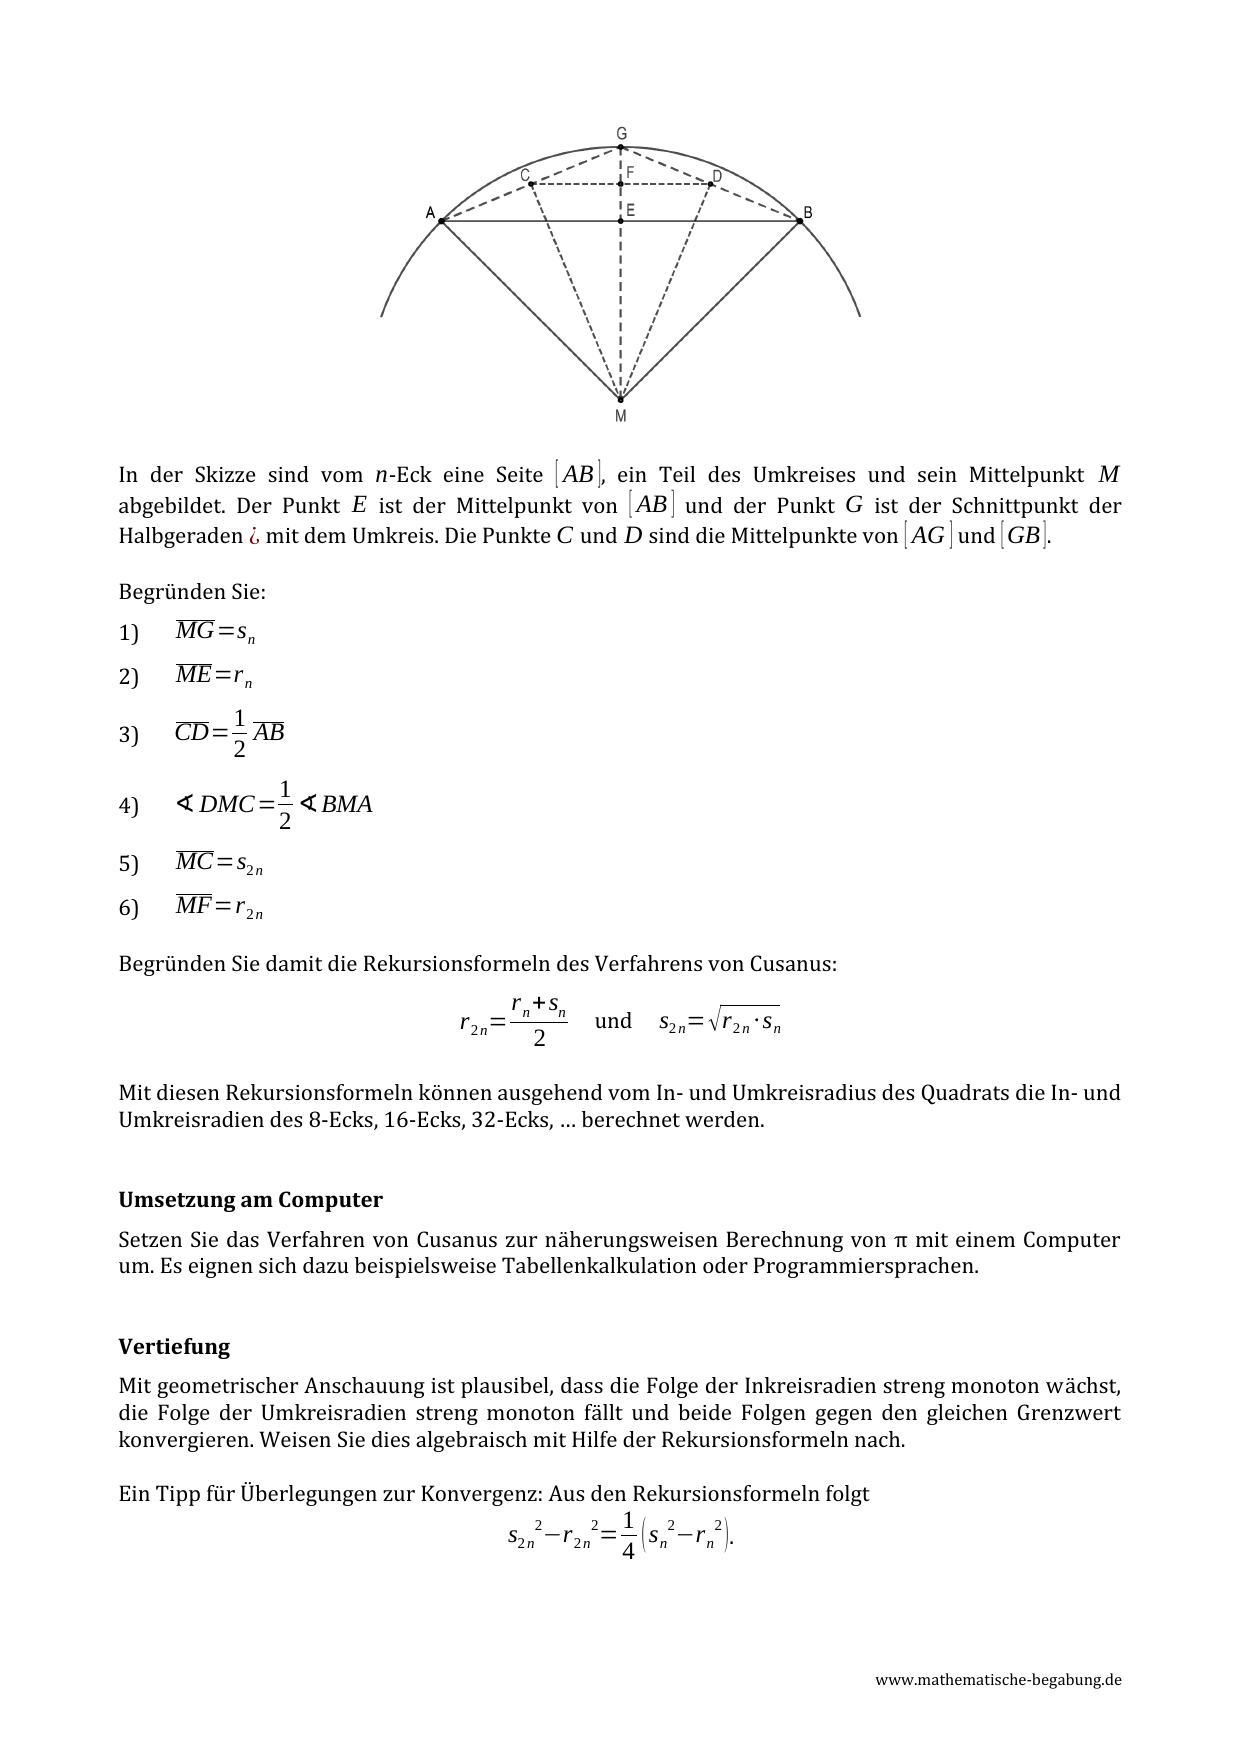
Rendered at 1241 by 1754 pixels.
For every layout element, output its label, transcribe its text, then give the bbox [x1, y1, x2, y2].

subtitle Umsetzung am Computer [118, 1186, 1122, 1213]
text und [118, 989, 1122, 1052]
text Begründen Sie: [118, 577, 1122, 604]
text Begründen Sie damit die Rekursionsformeln des Verfahrens von Cusanus: [118, 949, 1122, 976]
text Mit geometrischer Anschauung ist plausibel, dass die Folge der Inkreisradien streng monoton wächst, die Folge der Umkreisradien streng monoton fällt und beide Folgen gegen den gleichen Grenzwert konvergieren. Weisen Sie dies algebraisch mit Hilfe der Rekursionsformeln nach. [118, 1372, 1122, 1453]
text . [118, 1507, 1122, 1566]
picture [248, 118, 993, 433]
text Setzen Sie das Verfahren von Cusanus zur näherungsweisen Berechnung von π mit einem Computer um. Es eignen sich dazu beispielsweise Tabellenkalkulation oder Programmiersprachen. [118, 1225, 1122, 1279]
text In der Skizze sind vom -Eck eine Seite , ein Teil des Umkreises und sein Mittelpunkt abgebildet. Der Punkt ist der Mittelpunkt von und der Punkt ist der Schnittpunkt der Halbgeraden mit dem Umkreis. Die Punkte und sind die Mittelpunkte von und . [118, 459, 1122, 551]
text Ein Tipp für Überlegungen zur Konvergenz: Aus den Rekursionsformeln folgt [118, 1480, 1122, 1507]
subtitle Vertiefung [118, 1333, 1122, 1360]
text Mit diesen Rekursionsformeln können ausgehend vom In- und Umkreisradius des Quadrats die In- und Umkreisradien des 8-Ecks, 16-Ecks, 32-Ecks, … berechnet werden. [118, 1078, 1122, 1132]
